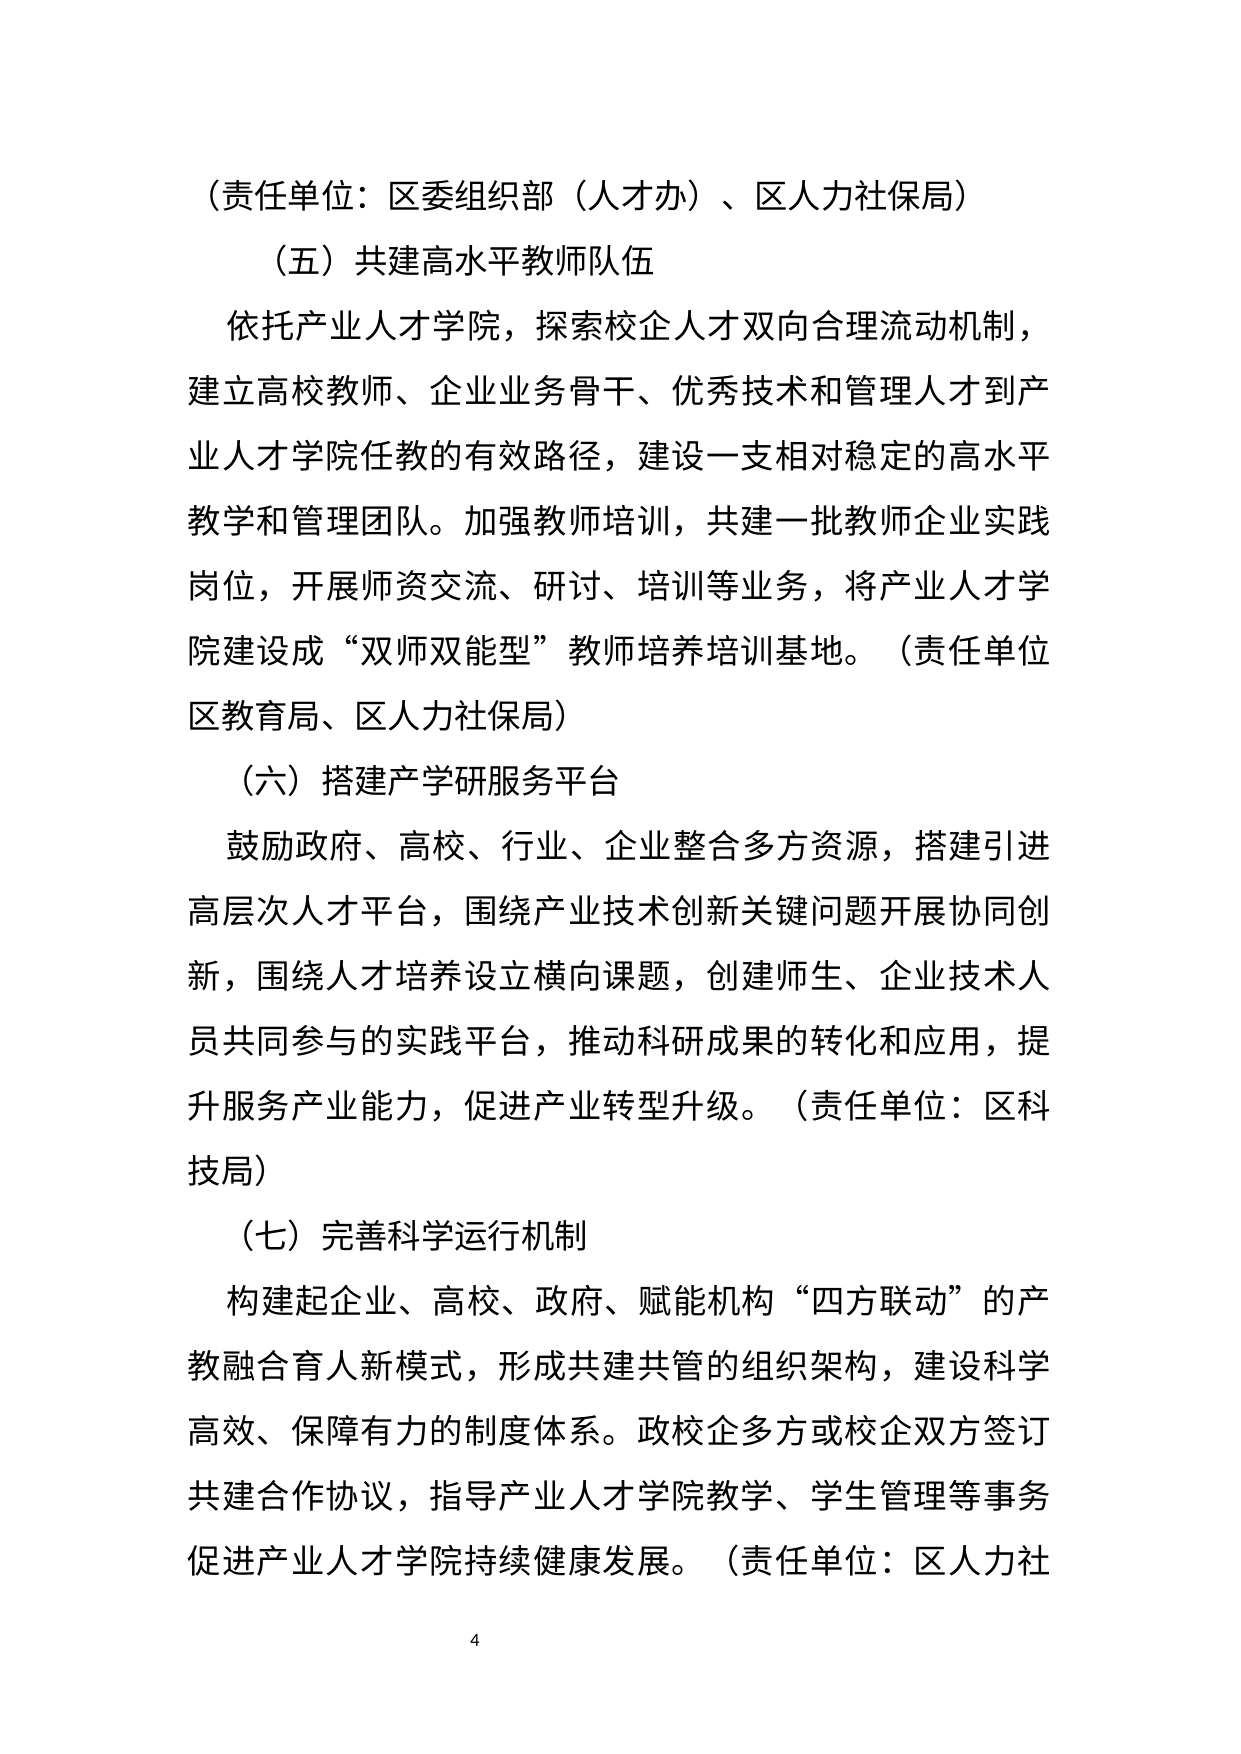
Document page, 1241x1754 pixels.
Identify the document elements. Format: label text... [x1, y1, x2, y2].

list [187, 1202, 1053, 1592]
list （五）共建高水平教师队伍 依托产业人才学院，探索校企人才双向合理流动机制，建立高校教师、企业业务骨干、优秀技术和管理人才到产业人才学院任教的有效路径，建设一支相对稳定的高水平教学和管理团队。加强教师培训，共建一批教师企业实践岗位，开展师资交流、研讨、培训等业务，将产业人才学院建设成“双师双能型”教师培养培训基地。（责任单位：区教育局、区人力社保局） （六）搭建产学研服务平台 鼓励政府、高校、行业、企业整合多方资源，搭建引进高层次人才平台，围绕产业技术创新关键问题开展协同创新，围绕人才培养设立横向课题，创建师生、企业技术人员共同参与的实践平台，推动科研成果的转化和应用，提升服务产业能力，促进产业转型升级。（责任单位：区科技局） [187, 227, 1053, 1202]
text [187, 162, 1053, 227]
